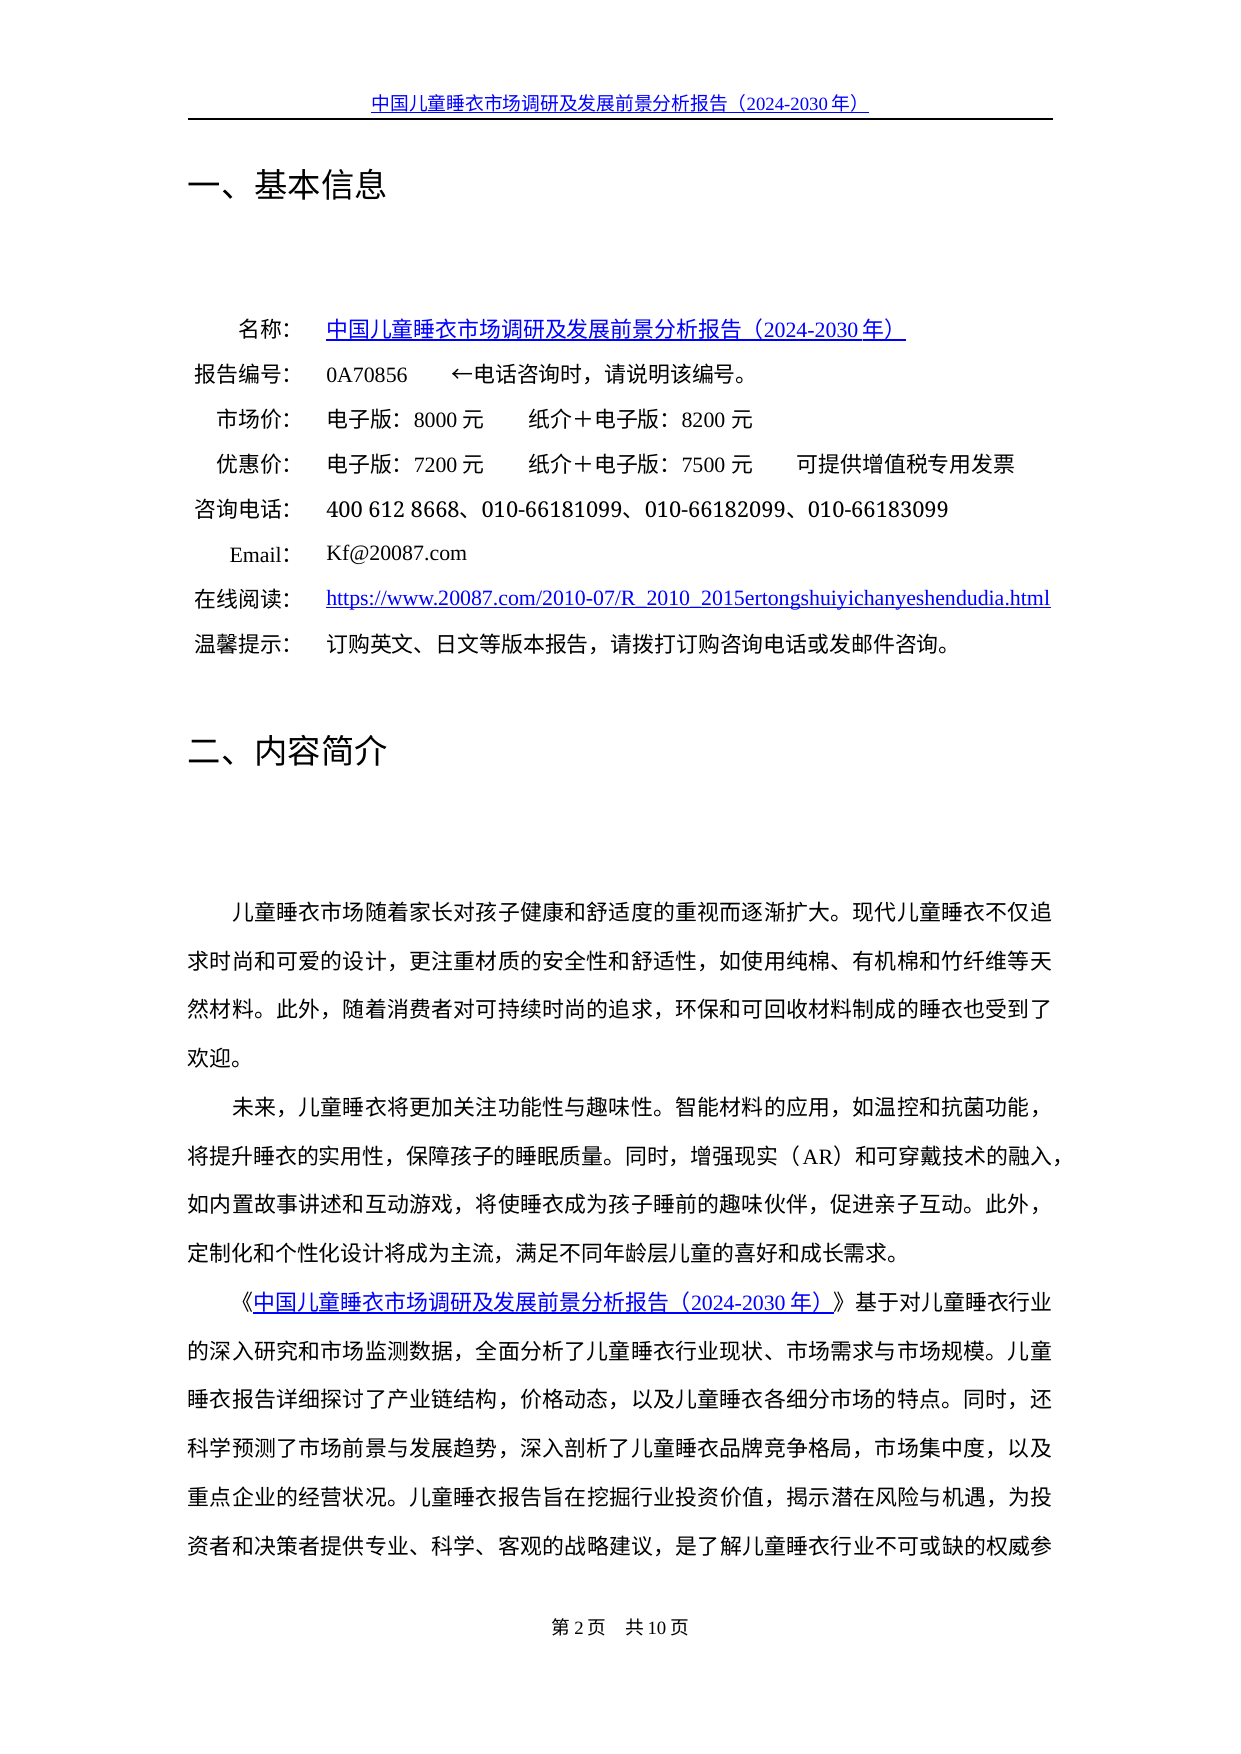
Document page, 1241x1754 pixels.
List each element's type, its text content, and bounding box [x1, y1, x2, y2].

table_cell 电子版：7200 元 纸介＋电子版：7500 元 可提供增值税专用发票 [315, 447, 1073, 492]
table_header 中国儿童睡衣市场调研及发展前景分析报告（2024-2030年） [315, 312, 1073, 357]
table_cell 市场价： [167, 402, 315, 447]
table_cell 报告编号： [167, 357, 315, 402]
table_cell 400 612 8668、010-66181099、010-66182099、010-66183099 [315, 492, 1073, 537]
table_cell 咨询电话： [167, 492, 315, 537]
table_cell 电子版：8000 元 纸介＋电子版：8200 元 [315, 402, 1073, 447]
table_cell 0A70856 ←电话咨询时，请说明该编号。 [315, 357, 1073, 402]
table_cell 优惠价： [167, 447, 315, 492]
table_cell Email： [167, 537, 315, 582]
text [187, 894, 1053, 1561]
table_cell Kf@20087.com [315, 537, 1073, 582]
table_cell [315, 582, 1073, 627]
title 二、内容简介 [187, 717, 1053, 782]
table_cell 在线阅读： [167, 582, 315, 627]
title 一、基本信息 [187, 150, 1053, 215]
table_header 名称： [167, 312, 315, 357]
table_cell 订购英文、日文等版本报告，请拨打订购咨询电话或发邮件咨询。 [315, 627, 1073, 672]
table_cell 温馨提示： [167, 627, 315, 672]
